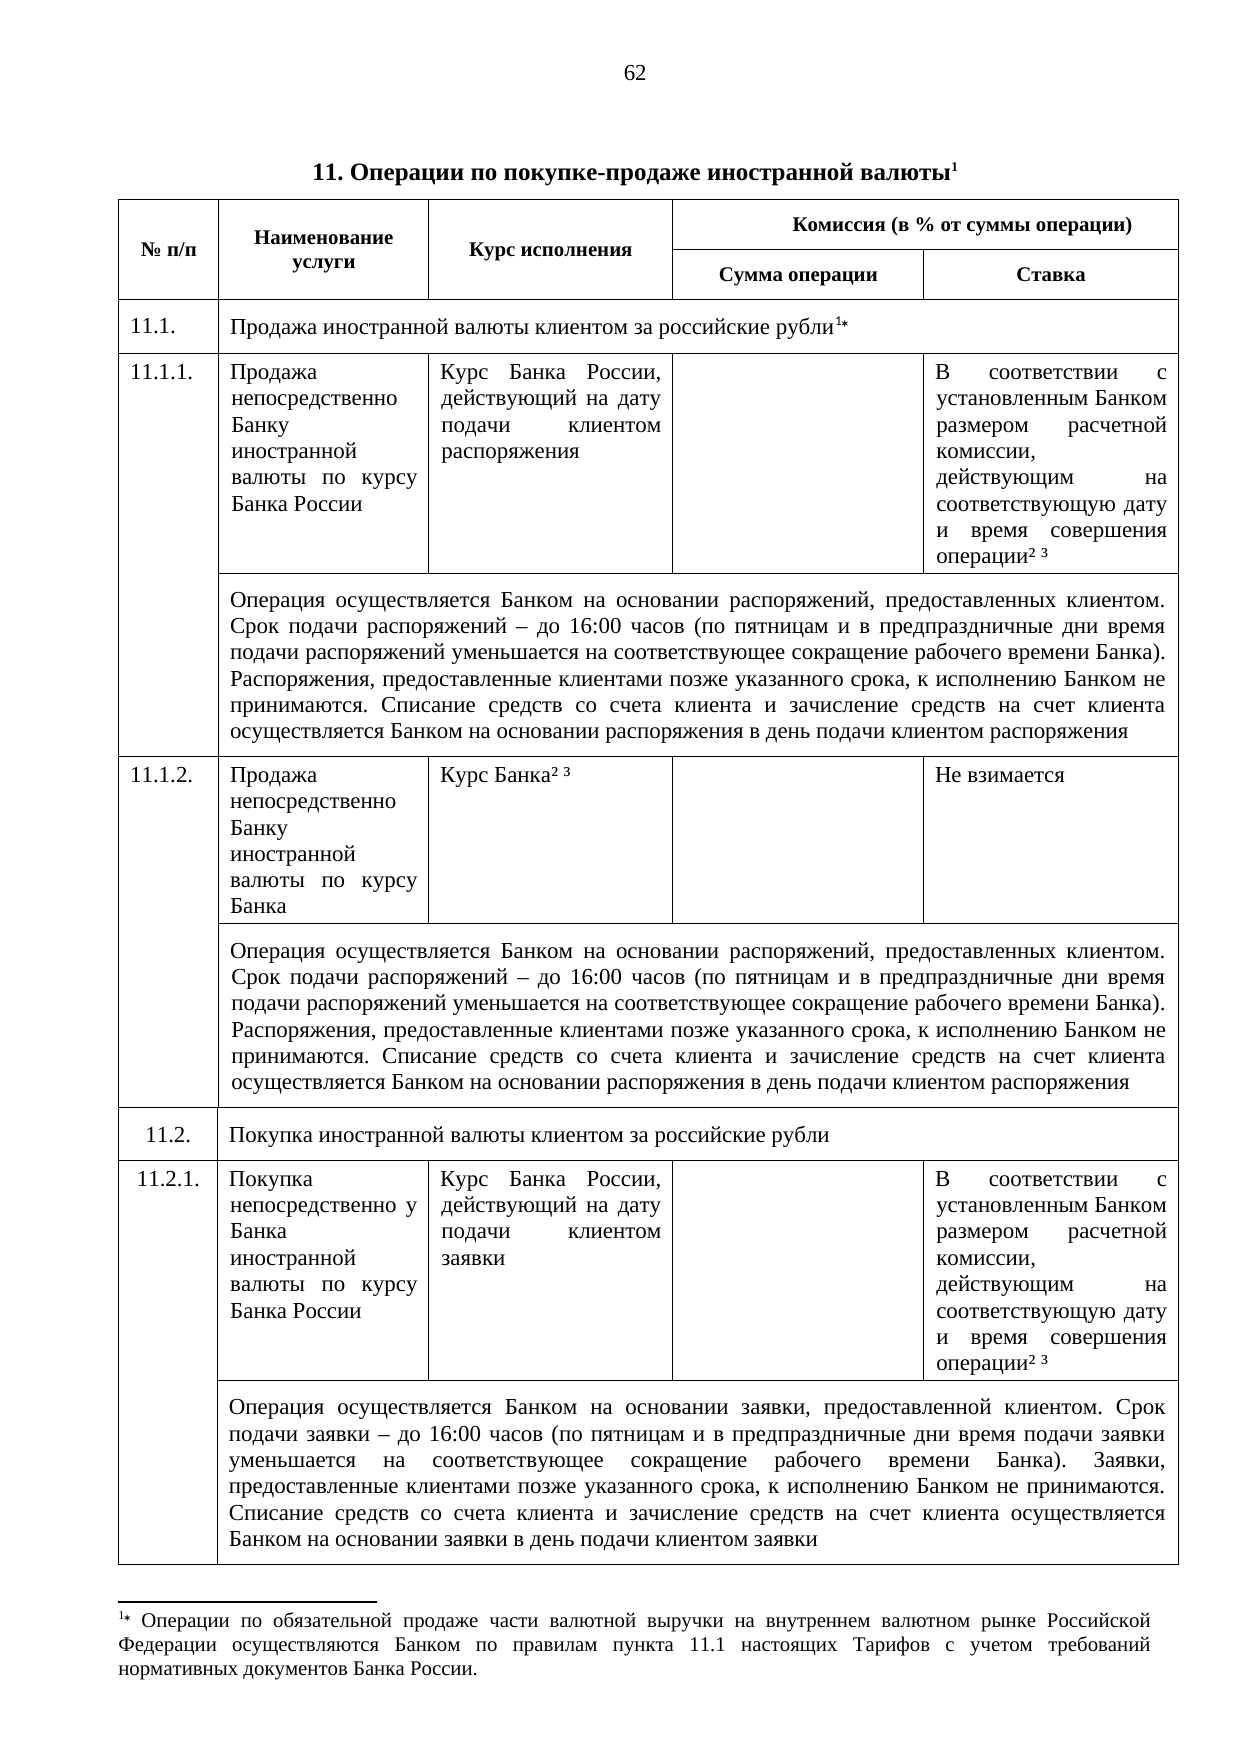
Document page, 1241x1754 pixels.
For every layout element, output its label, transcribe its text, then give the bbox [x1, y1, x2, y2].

table_cell [673, 1161, 923, 1380]
table_cell Курс Банка² ³ [429, 757, 672, 923]
table_header Наименование услуги [219, 200, 428, 299]
table_cell Продажа иностранной валюты клиентом за российские рубли [219, 300, 1178, 353]
table_cell В соответствии с установленным Банком размером расчетной комиссии, действующим на соответствующую дату и время совершения операции² ³ [924, 354, 1178, 573]
table_cell 11.1.2. [119, 757, 218, 1107]
table_cell Курс Банка России, действующий на дату подачи клиентом распоряжения [429, 354, 672, 573]
table_cell Не взимается [924, 757, 1178, 923]
table_cell Покупка иностранной валюты клиентом за российские рубли [218, 1108, 1178, 1160]
table_cell [673, 757, 923, 923]
table_cell [673, 354, 923, 573]
table_cell Ставка [924, 250, 1178, 299]
table_cell Курс Банка России, действующий на дату подачи клиентом заявки [429, 1161, 672, 1380]
table_cell 11.2. [119, 1108, 217, 1160]
table_header Комиссия (в % от суммы операции) [673, 200, 1178, 248]
table_cell Операция осуществляется Банком на основании распоряжений, предоставленных клиентом. Срок подачи распоряжений – до 16:00 часов (по пятницам и в предпраздничные дни время подачи распоряжений уменьшается на соответствующее сокращение рабочего времени Банка). Распоряжения, предоставленные клиентами позже указанного срока, к исполнению Банком не принимаются. Списание средств со счета клиента и зачисление средств на счет клиента осуществляется Банком на основании распоряжения в день подачи клиентом распоряжения [219, 924, 1178, 1107]
table_cell 11.2.1. [119, 1161, 217, 1564]
table_cell Покупка непосредственно у Банка иностранной валюты по курсу Банка России [218, 1161, 428, 1380]
table_header № п/п [119, 200, 218, 299]
table_cell Продажа непосредственно Банку иностранной валюты по курсу Банка России [219, 354, 428, 573]
table_cell Операция осуществляется Банком на основании распоряжений, предоставленных клиентом. Срок подачи распоряжений – до 16:00 часов (по пятницам и в предпраздничные дни время подачи распоряжений уменьшается на соответствующее сокращение рабочего времени Банка). Распоряжения, предоставленные клиентами позже указанного срока, к исполнению Банком не принимаются. Списание средств со счета клиента и зачисление средств на счет клиента осуществляется Банком на основании распоряжения в день подачи клиентом распоряжения [219, 574, 1178, 756]
table_header Курс исполнения [429, 200, 672, 299]
table_cell Операция осуществляется Банком на основании заявки, предоставленной клиентом. Срок подачи заявки – до 16:00 часов (по пятницам и в предпраздничные дни время подачи заявки уменьшается на соответствующее сокращение рабочего времени Банка). Заявки, предоставленные клиентами позже указанного срока, к исполнению Банком не принимаются. Списание средств со счета клиента и зачисление средств на счет клиента осуществляется Банком на основании заявки в день подачи клиентом заявки [218, 1381, 1178, 1564]
table_cell 11.1.1. [119, 354, 218, 756]
text 11. Операции по покупке-продаже иностранной валюты1 [118, 157, 1152, 186]
table_cell Продажа непосредственно Банку иностранной валюты по курсу Банка [219, 757, 428, 923]
table_cell 11.1. [119, 300, 218, 353]
table_cell В соответствии с установленным Банком размером расчетной комиссии, действующим на соответствующую дату и время совершения операции² ³ [924, 1161, 1178, 1380]
table_cell Сумма операции [673, 250, 923, 299]
